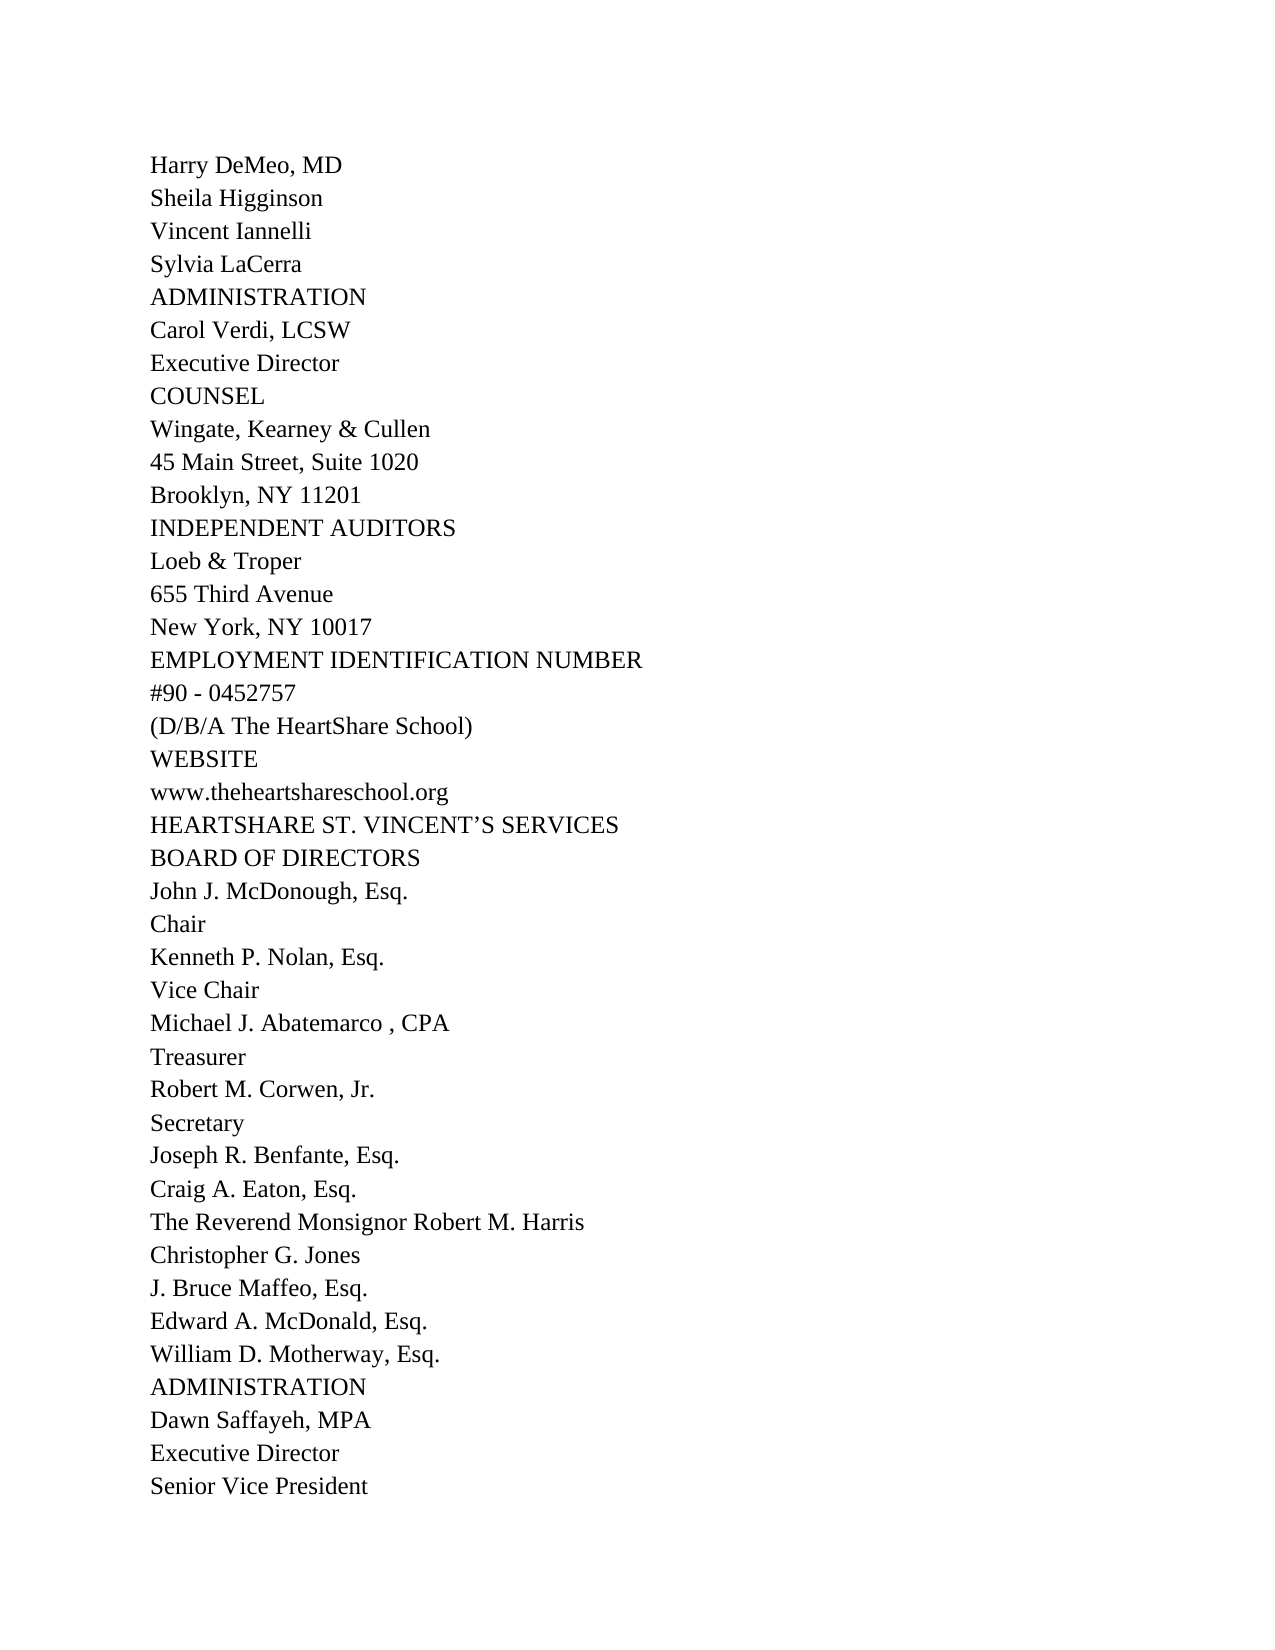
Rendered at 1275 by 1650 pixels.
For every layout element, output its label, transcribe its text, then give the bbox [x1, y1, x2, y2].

text ADMINISTRATION [150, 282, 1125, 311]
text Chair [150, 909, 1125, 938]
text Executive Director [150, 348, 1125, 377]
text 655 Third Avenue [150, 579, 1125, 608]
text Sylvia LaCerra [150, 249, 1125, 278]
text Harry DeMeo, MD [150, 150, 1125, 179]
text Joseph R. Benfante, Esq. [150, 1141, 1125, 1169]
text Carol Verdi, LCSW [150, 315, 1125, 344]
text BOARD OF DIRECTORS [150, 843, 1125, 872]
text Loeb & Troper [150, 546, 1125, 575]
text INDEPENDENT AUDITORS [150, 513, 1125, 542]
text Dawn Saffayeh, MPA [150, 1405, 1125, 1433]
text J. Bruce Maffeo, Esq. [150, 1273, 1125, 1301]
text Secretary [150, 1108, 1125, 1136]
text #90 - 0452757 [150, 678, 1125, 707]
text Michael J. Abatemarco , CPA [150, 1008, 1125, 1037]
text Senior Vice President [150, 1471, 1125, 1499]
text Treasurer [150, 1042, 1125, 1070]
text The Reverend Monsignor Robert M. Harris [150, 1207, 1125, 1235]
text Wingate, Kearney & Cullen [150, 414, 1125, 443]
text EMPLOYMENT IDENTIFICATION NUMBER [150, 645, 1125, 674]
text New York, NY 10017 [150, 612, 1125, 641]
text www.theheartshareschool.org [150, 777, 1125, 806]
text WEBSITE [150, 744, 1125, 773]
text Kenneth P. Nolan, Esq. [150, 942, 1125, 971]
text Vice Chair [150, 976, 1125, 1004]
text Robert M. Corwen, Jr. [150, 1074, 1125, 1103]
text Vincent Iannelli [150, 216, 1125, 245]
text COUNSEL [150, 381, 1125, 410]
text William D. Motherway, Esq. [150, 1339, 1125, 1367]
text Executive Director [150, 1438, 1125, 1467]
text Christopher G. Jones [150, 1240, 1125, 1268]
text Edward A. McDonald, Esq. [150, 1306, 1125, 1334]
text John J. McDonough, Esq. [150, 876, 1125, 905]
text 45 Main Street, Suite 1020 [150, 447, 1125, 476]
text HEARTSHARE ST. VINCENT’S SERVICES [150, 810, 1125, 839]
text Sheila Higginson [150, 183, 1125, 212]
text ADMINISTRATION [150, 1372, 1125, 1401]
text (D/B/A The HeartShare School) [150, 711, 1125, 740]
text Brooklyn, NY 11201 [150, 480, 1125, 509]
text Craig A. Eaton, Esq. [150, 1174, 1125, 1202]
